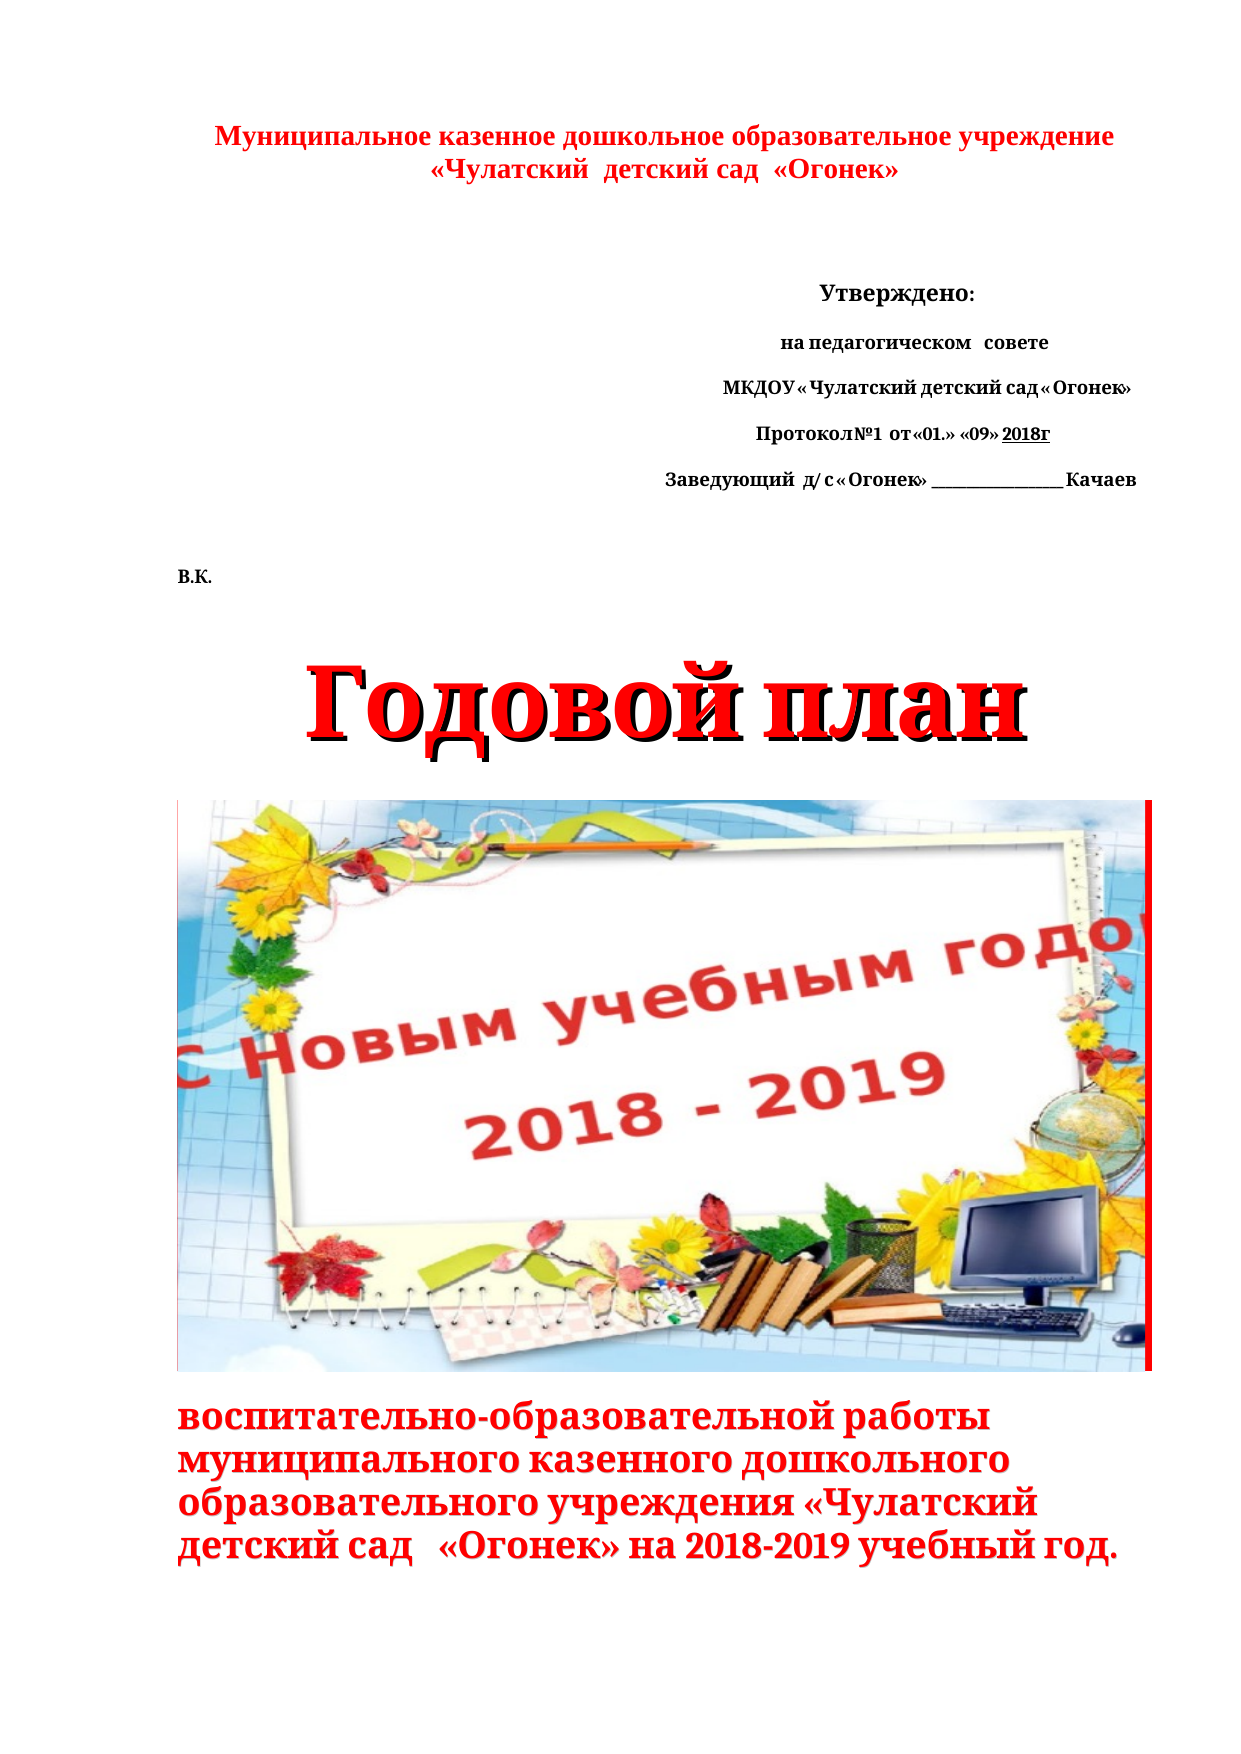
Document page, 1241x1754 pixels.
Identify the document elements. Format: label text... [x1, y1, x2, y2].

picture [177, 800, 1146, 1372]
text воспитательно-образовательной работы [177, 1396, 1152, 1439]
text МКДОУ «Чулатский детский сад «Огонек» [177, 378, 1152, 399]
text Заведующий д/с «Огонек» ___________________Качаев В.К. [177, 469, 1152, 609]
text на педагогическом совете [177, 332, 1152, 354]
text Годовой план [177, 647, 1152, 762]
text муниципального казенного дошкольного образовательного учреждения «Чулатский детский сад «Огонек» на 2018-2019 учебный год. [177, 1439, 1152, 1568]
text Муниципальное казенное дошкольное образовательное учреждение «Чулатский детский сад «Огонек» [177, 118, 1152, 185]
text Протокол №1 от «01.» «09»2018г [177, 423, 1152, 445]
text Утверждено: [620, 281, 1152, 308]
